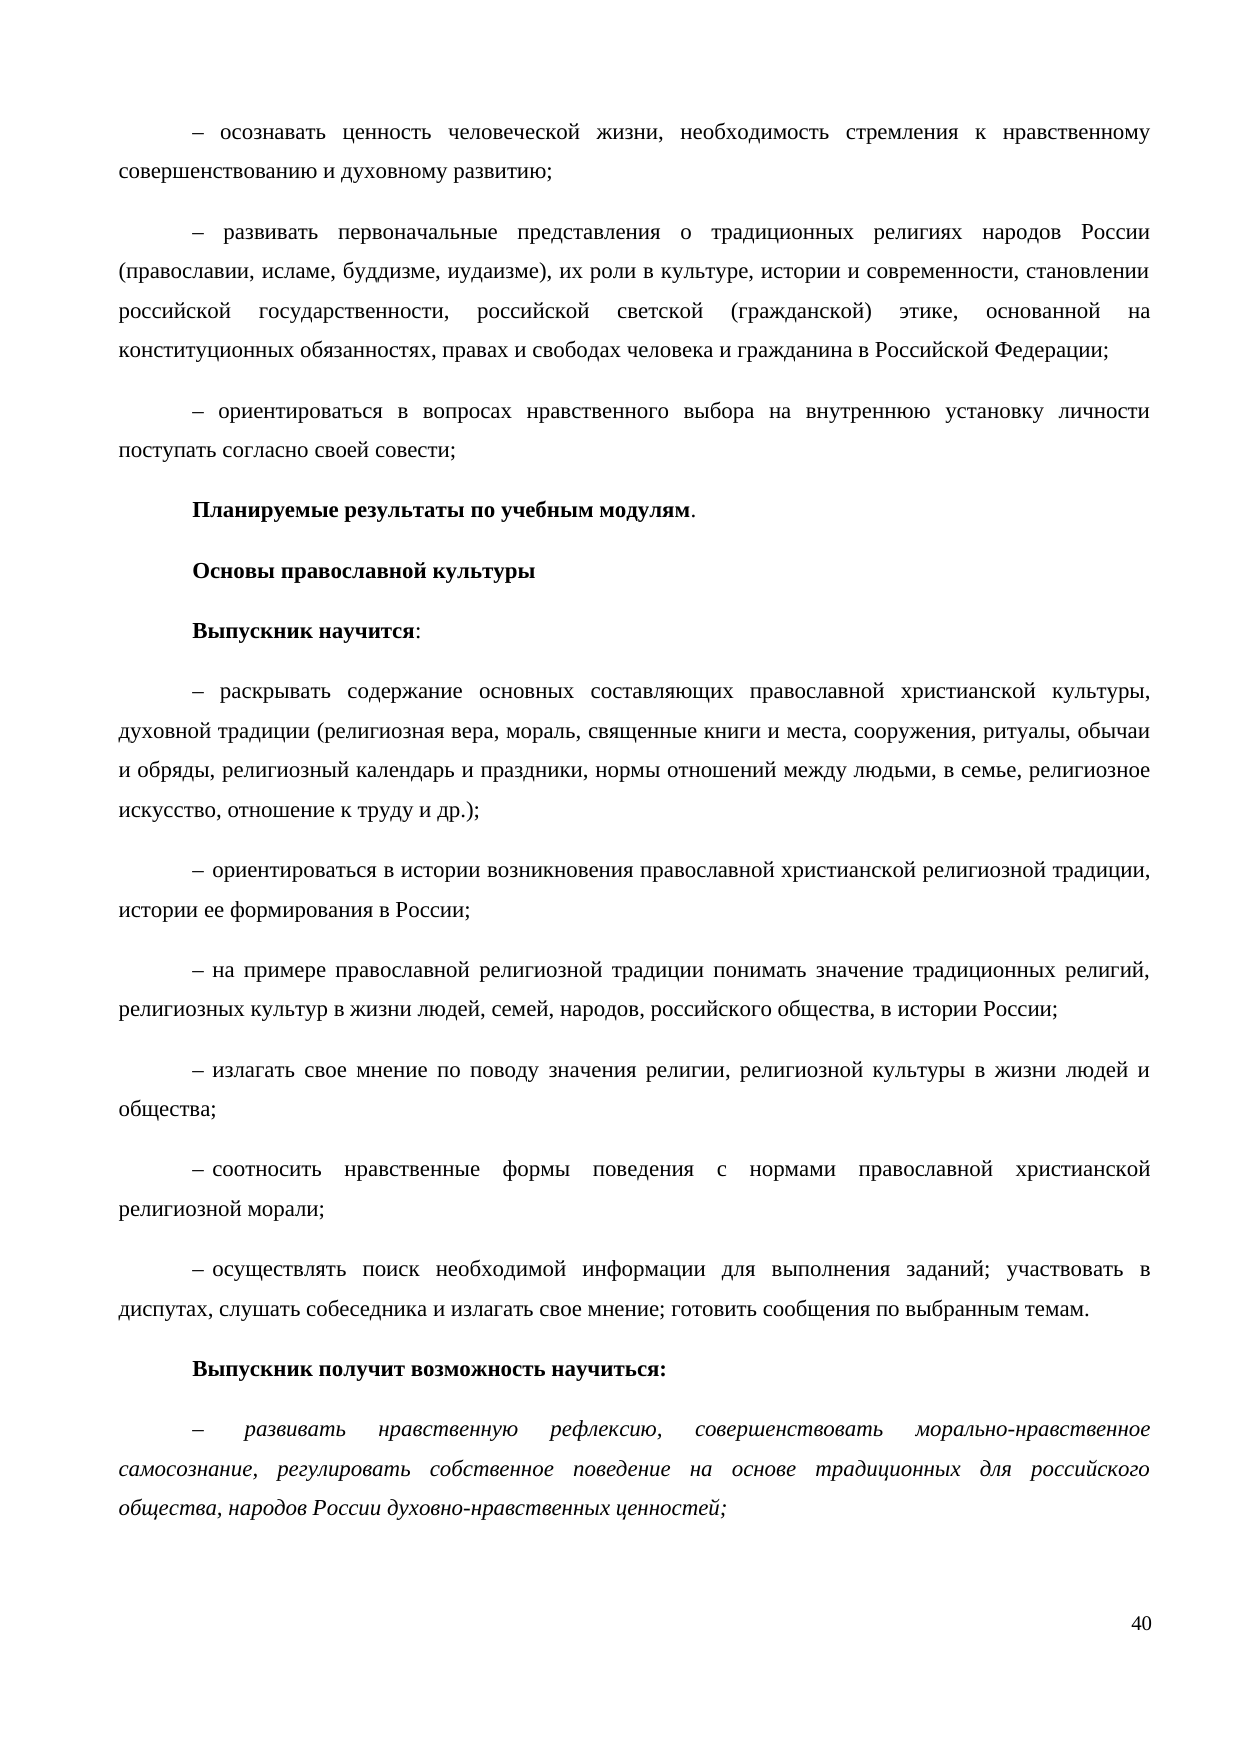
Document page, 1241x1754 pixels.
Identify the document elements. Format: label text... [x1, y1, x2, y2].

text Планируемые результаты по учебным модулям. [118, 496, 1152, 523]
text – ориентироваться в вопросах нравственного выбора на внутреннюю установку личности поступать согласно своей совести; [118, 397, 1152, 462]
text – излагать свое мнение по поводу значения религии, религиозной культуры в жизни людей и общества; [118, 1056, 1152, 1122]
text Выпускник научится: [118, 617, 1152, 643]
text Основы православной культуры [118, 557, 1152, 583]
text – развивать нравственную рефлексию, совершенствовать морально-нравственное самосознание, регулировать собственное поведение на основе традиционных для российского общества, народов России духовно-нравственных ценностей; [118, 1415, 1152, 1521]
text – осуществлять поиск необходимой информации для выполнения заданий; участвовать в диспутах, слушать собеседника и излагать свое мнение; готовить сообщения по выбранным темам. [118, 1255, 1152, 1321]
text – развивать первоначальные представления о традиционных религиях народов России (православии, исламе, буддизме, иудаизме), их роли в культуре, истории и современности, становлении российской государственности, российской светской (гражданской) этике, основанной на конституционных обязанностях, правах и свободах человека и гражданина в Российской Федерации; [118, 218, 1152, 363]
text – соотносить нравственные формы поведения с нормами православной христианской религиозной морали; [118, 1156, 1152, 1221]
text Выпускник получит возможность научиться: [118, 1355, 1152, 1381]
text – осознавать ценность человеческой жизни, необходимость стремления к нравственному совершенствованию и духовному развитию; [118, 118, 1152, 184]
text – ориентироваться в истории возникновения православной христианской религиозной традиции, истории ее формирования в России; [118, 856, 1152, 922]
text – раскрывать содержание основных составляющих православной христианской культуры, духовной традиции (религиозная вера, мораль, священные книги и места, сооружения, ритуалы, обычаи и обряды, религиозный календарь и праздники, нормы отношений между людьми, в семье, религиозное искусство, отношение к труду и др.); [118, 677, 1152, 822]
text – на примере православной религиозной традиции понимать значение традиционных религий, религиозных культур в жизни людей, семей, народов, российского общества, в истории России; [118, 956, 1152, 1022]
